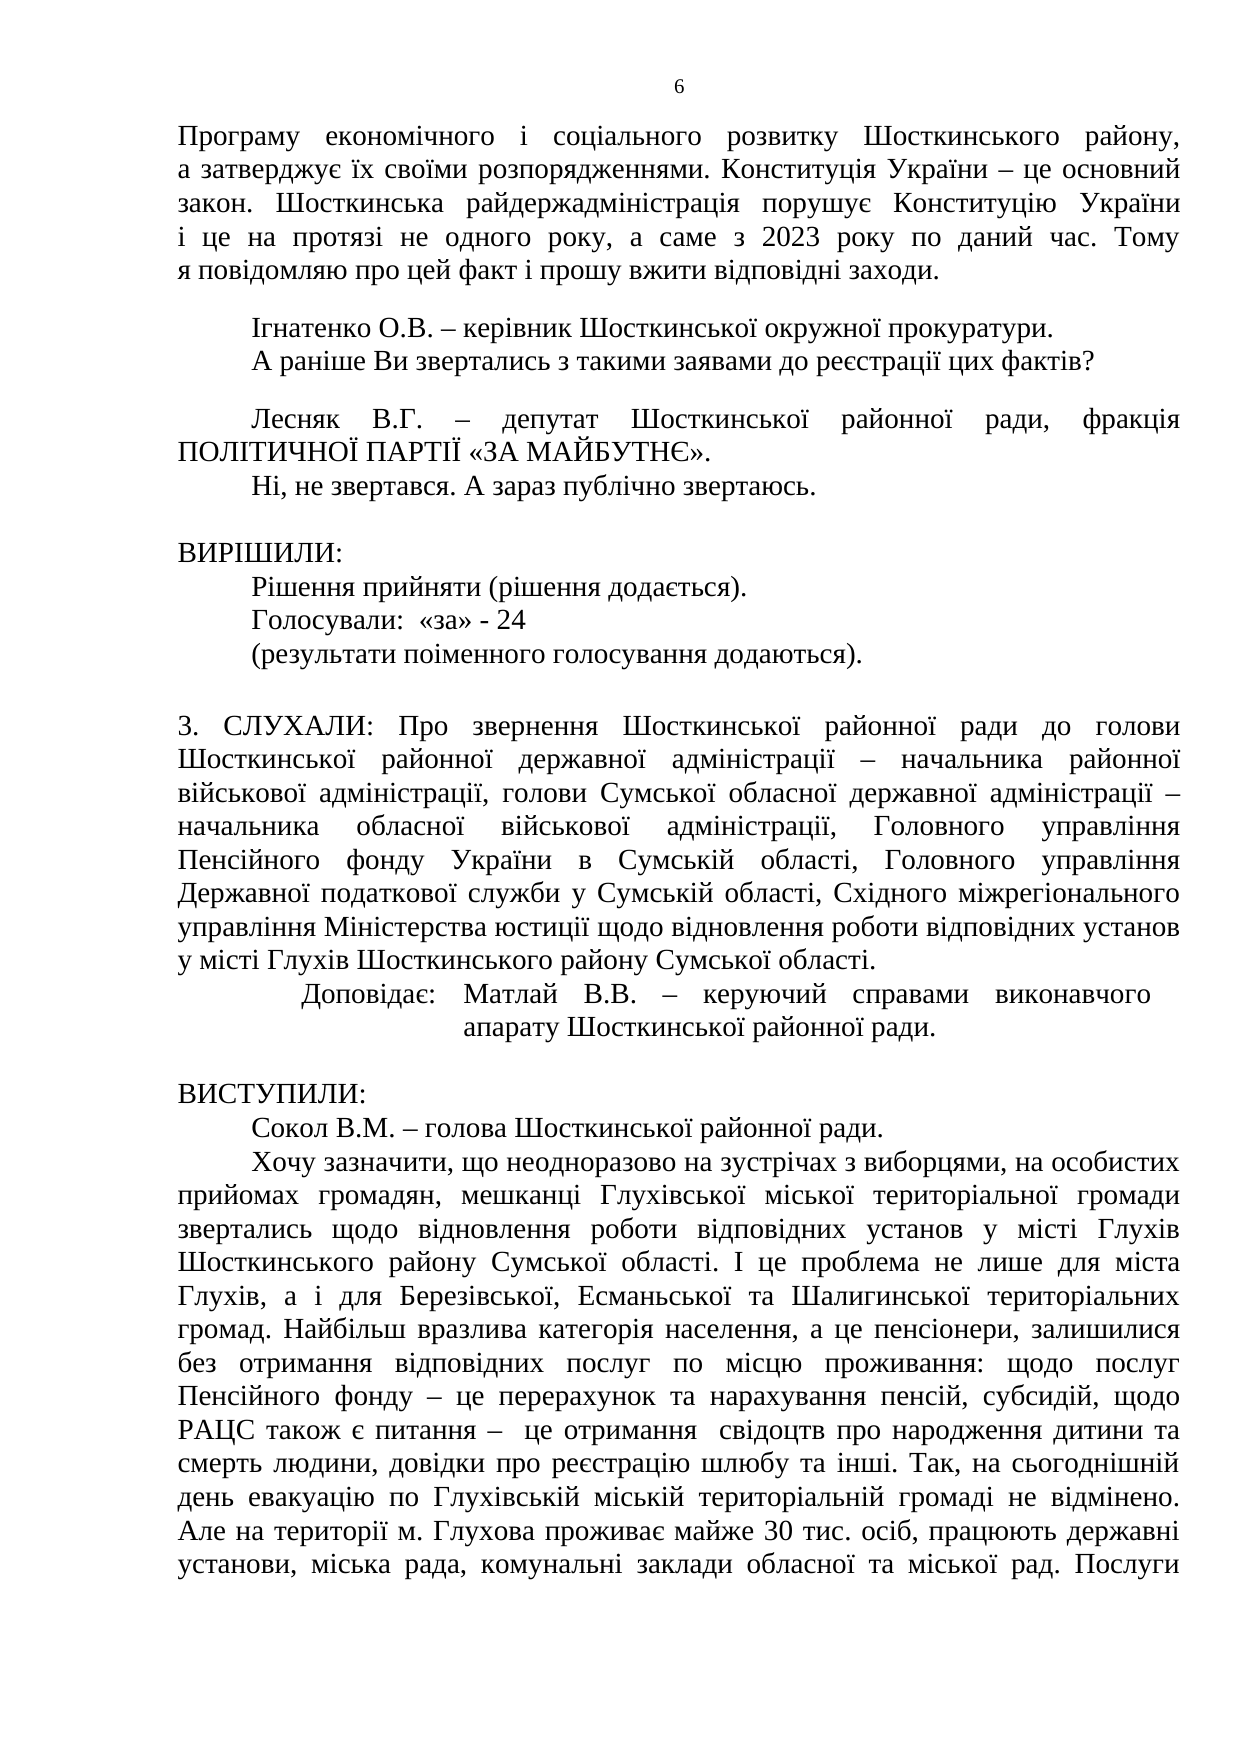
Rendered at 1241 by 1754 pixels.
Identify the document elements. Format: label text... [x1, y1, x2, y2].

text Ігнатенко О.В. – керівник Шосткинської окружної прокуратури. [177, 310, 1181, 343]
text Сокол В.М. – голова Шосткинської районної ради. [177, 1110, 1181, 1144]
text Рішення прийняти (рішення додається). [177, 569, 1181, 602]
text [177, 118, 1181, 286]
text (результати поіменного голосування додаються). [177, 636, 1181, 669]
text ВИСТУПИЛИ: [177, 1077, 1181, 1110]
text А раніше Ви звертались з такими заявами до реєстрації цих фактів? [177, 343, 1181, 377]
table_header Доповідає: [166, 976, 452, 1043]
text Голосували: «за» - 24 [177, 602, 1181, 636]
text Ні, не звертався. А зараз публічно звертаюсь. [177, 468, 1181, 502]
table_header Матлай В.В. – керуючий справами виконавчого апарату Шосткинської районної ради. [452, 976, 1163, 1043]
text 3. СЛУХАЛИ: Про звернення Шосткинської районної ради до голови Шосткинської районної державної адміністрації – начальника районної військової адміністрації, голови Сумської обласної державної адміністрації – начальника обласної військової адміністрації, Головного управління Пенсійного фонду України в Сумській області, Головного управління Державної податкової служби у Сумській області, Східного міжрегіонального управління Міністерства юстиції щодо відновлення роботи відповідних установ у місті Глухів Шосткинського району Сумської області. [177, 708, 1181, 976]
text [177, 1144, 1181, 1580]
text ВИРІШИЛИ: [177, 535, 1181, 569]
text Лесняк В.Г. – депутат Шосткинської районної ради, фракція ПОЛІТИЧНОЇ ПАРТІЇ «ЗА МАЙБУТНЄ». [177, 401, 1181, 468]
